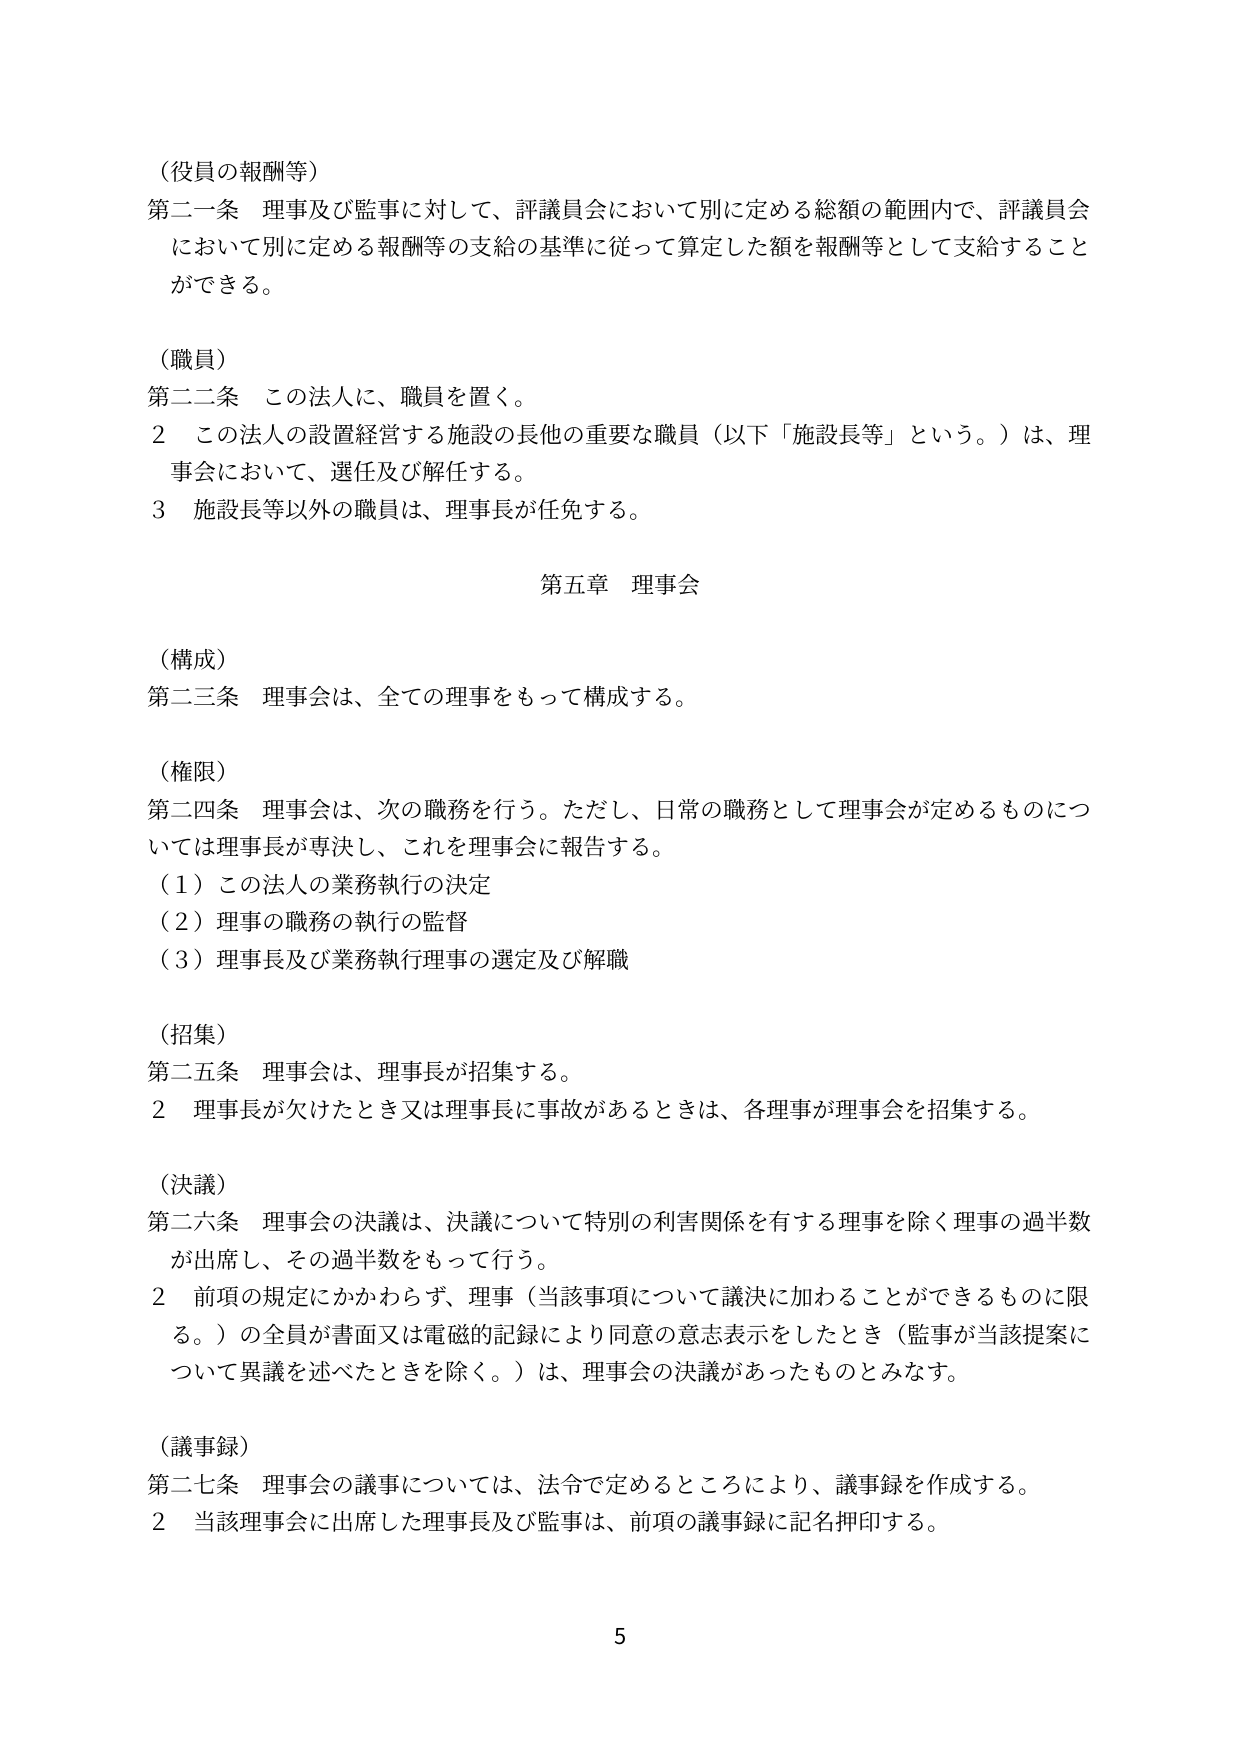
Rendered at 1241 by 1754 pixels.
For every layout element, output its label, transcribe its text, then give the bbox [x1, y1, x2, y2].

text （２）理事の職務の執行の監督 [148, 902, 1092, 939]
text 第五章 理事会 [148, 564, 1092, 602]
text （議事録） [148, 1427, 1092, 1464]
text 第二三条 理事会は、全ての理事をもって構成する。 [148, 677, 1092, 714]
text 第二五条 理事会は、理事長が招集する。 [148, 1052, 1092, 1089]
text （構成） [148, 639, 1092, 677]
text ２ 前項の規定にかかわらず、理事（当該事項について議決に加わることができるものに限る。）の全員が書面又は電磁的記録により同意の意志表示をしたとき（監事が当該提案について異議を述べたときを除く。）は、理事会の決議があったものとみなす。 [148, 1277, 1092, 1389]
text （招集） [148, 1014, 1092, 1052]
text （権限） [148, 752, 1092, 789]
text 第二二条 この法人に、職員を置く。 [148, 377, 1092, 414]
text 第二七条 理事会の議事については、法令で定めるところにより、議事録を作成する。 [148, 1464, 1092, 1502]
text 第二六条 理事会の決議は、決議について特別の利害関係を有する理事を除く理事の過半数が出席し、その過半数をもって行う。 [148, 1202, 1092, 1277]
text （職員） [148, 339, 1092, 377]
text 第二四条 理事会は、次の職務を行う。ただし、日常の職務として理事会が定めるものについては理事長が専決し、これを理事会に報告する。 [148, 789, 1092, 864]
text ２ 理事長が欠けたとき又は理事長に事故があるときは、各理事が理事会を招集する。 [148, 1089, 1092, 1127]
text ３ 施設長等以外の職員は、理事長が任免する。 [148, 489, 1092, 527]
text （決議） [148, 1164, 1092, 1202]
text （役員の報酬等） [148, 152, 1092, 189]
text （３）理事長及び業務執行理事の選定及び解職 [148, 939, 1092, 977]
text （１）この法人の業務執行の決定 [148, 864, 1092, 902]
text ２ この法人の設置経営する施設の長他の重要な職員（以下「施設長等」という。）は、理事会において、選任及び解任する。 [148, 414, 1092, 489]
text ２ 当該理事会に出席した理事長及び監事は、前項の議事録に記名押印する。 [148, 1502, 1092, 1539]
text 第二一条 理事及び監事に対して、評議員会において別に定める総額の範囲内で、評議員会において別に定める報酬等の支給の基準に従って算定した額を報酬等として支給することができる。 [148, 189, 1092, 302]
